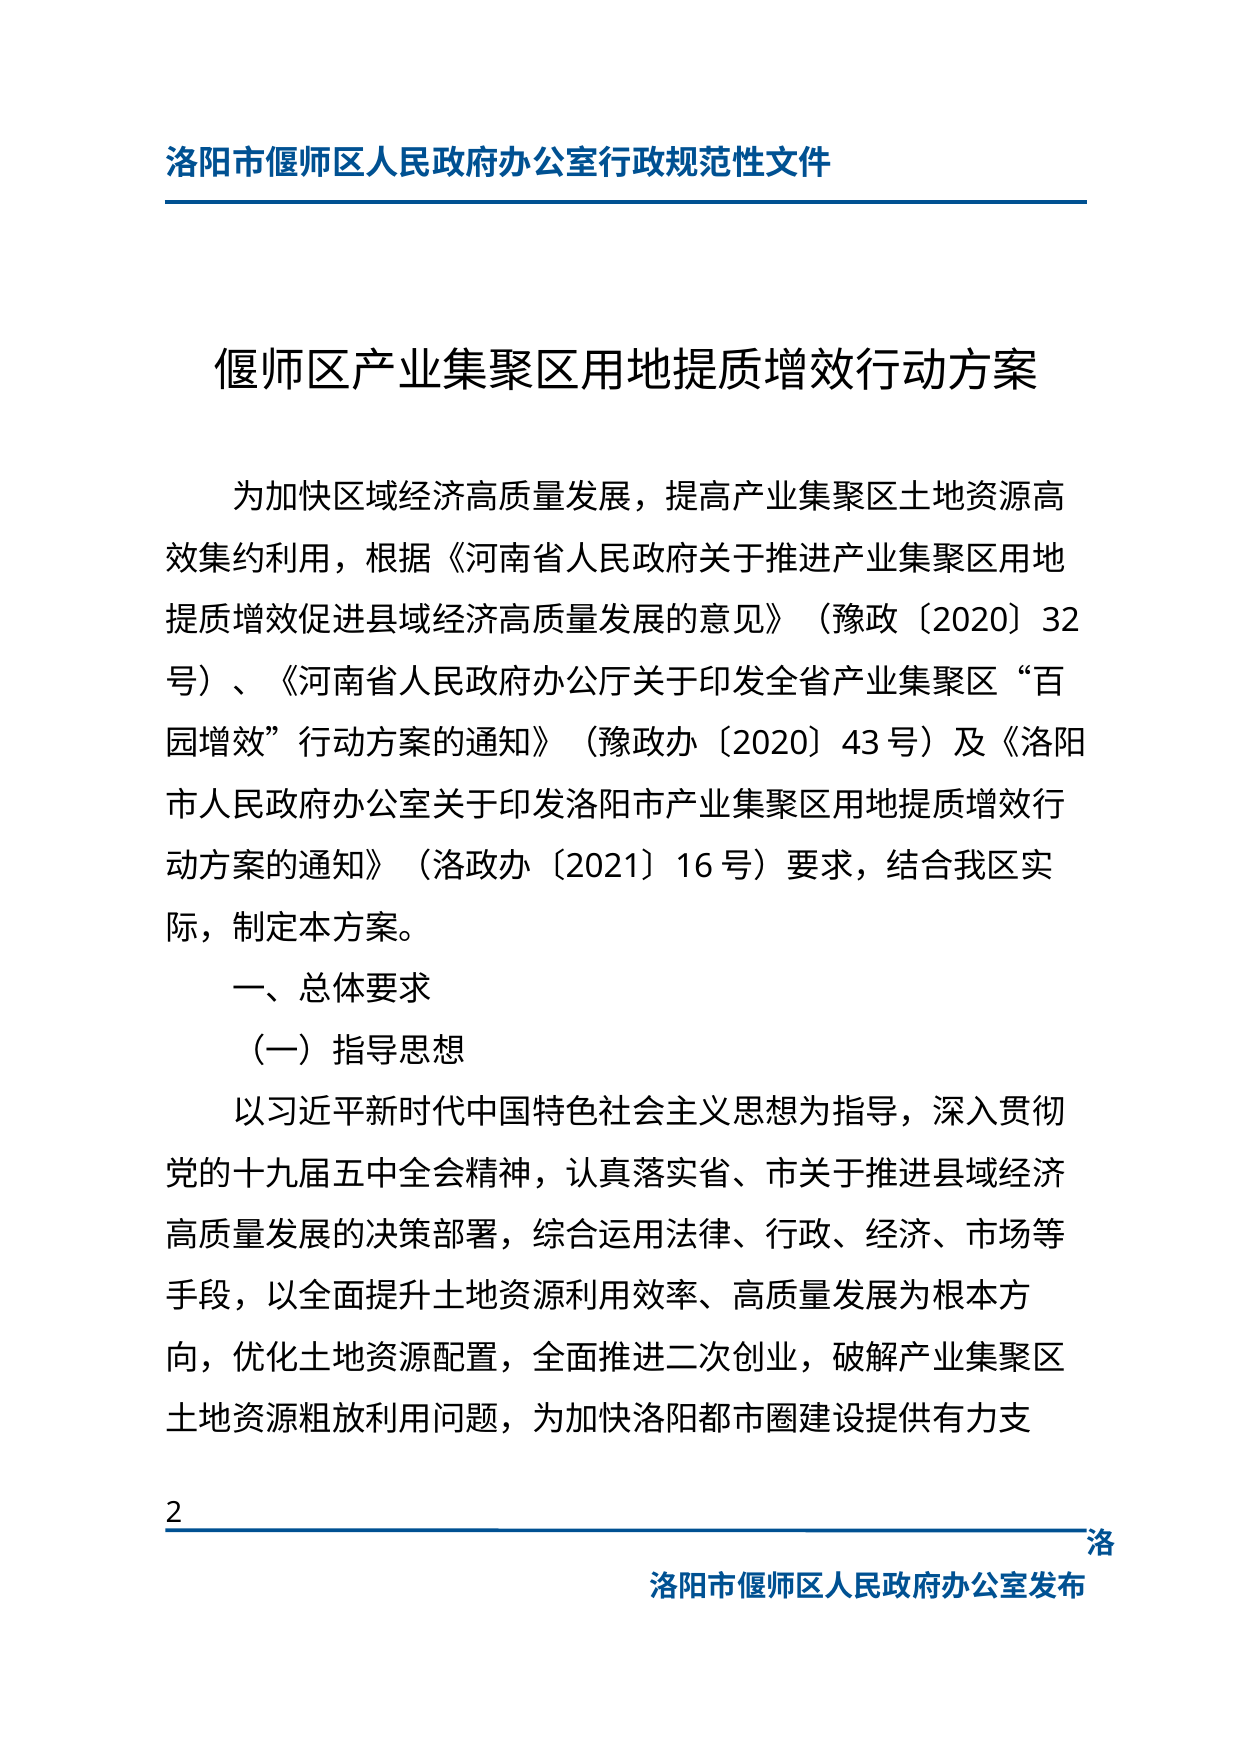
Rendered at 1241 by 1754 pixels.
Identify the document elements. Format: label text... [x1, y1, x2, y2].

text 为加快区域经济高质量发展，提高产业集聚区土地资源高效集约利用，根据《河南省人民政府关于推进产业集聚区用地提质增效促进县域经济高质量发展的意见》（豫政〔2020〕32号）、《河南省人民政府办公厅关于印发全省产业集聚区“百园增效”行动方案的通知》（豫政办〔2020〕43号）及《洛阳市人民政府办公室关于印发洛阳市产业集聚区用地提质增效行动方案的通知》（洛政办〔2021〕16号）要求，结合我区实际，制定本方案。 [165, 460, 1087, 951]
text （一）指导思想 [165, 1013, 1087, 1074]
text 偃师区产业集聚区用地提质增效行动方案 [165, 337, 1087, 398]
text 一、总体要求 [165, 951, 1087, 1013]
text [165, 1074, 1087, 1443]
